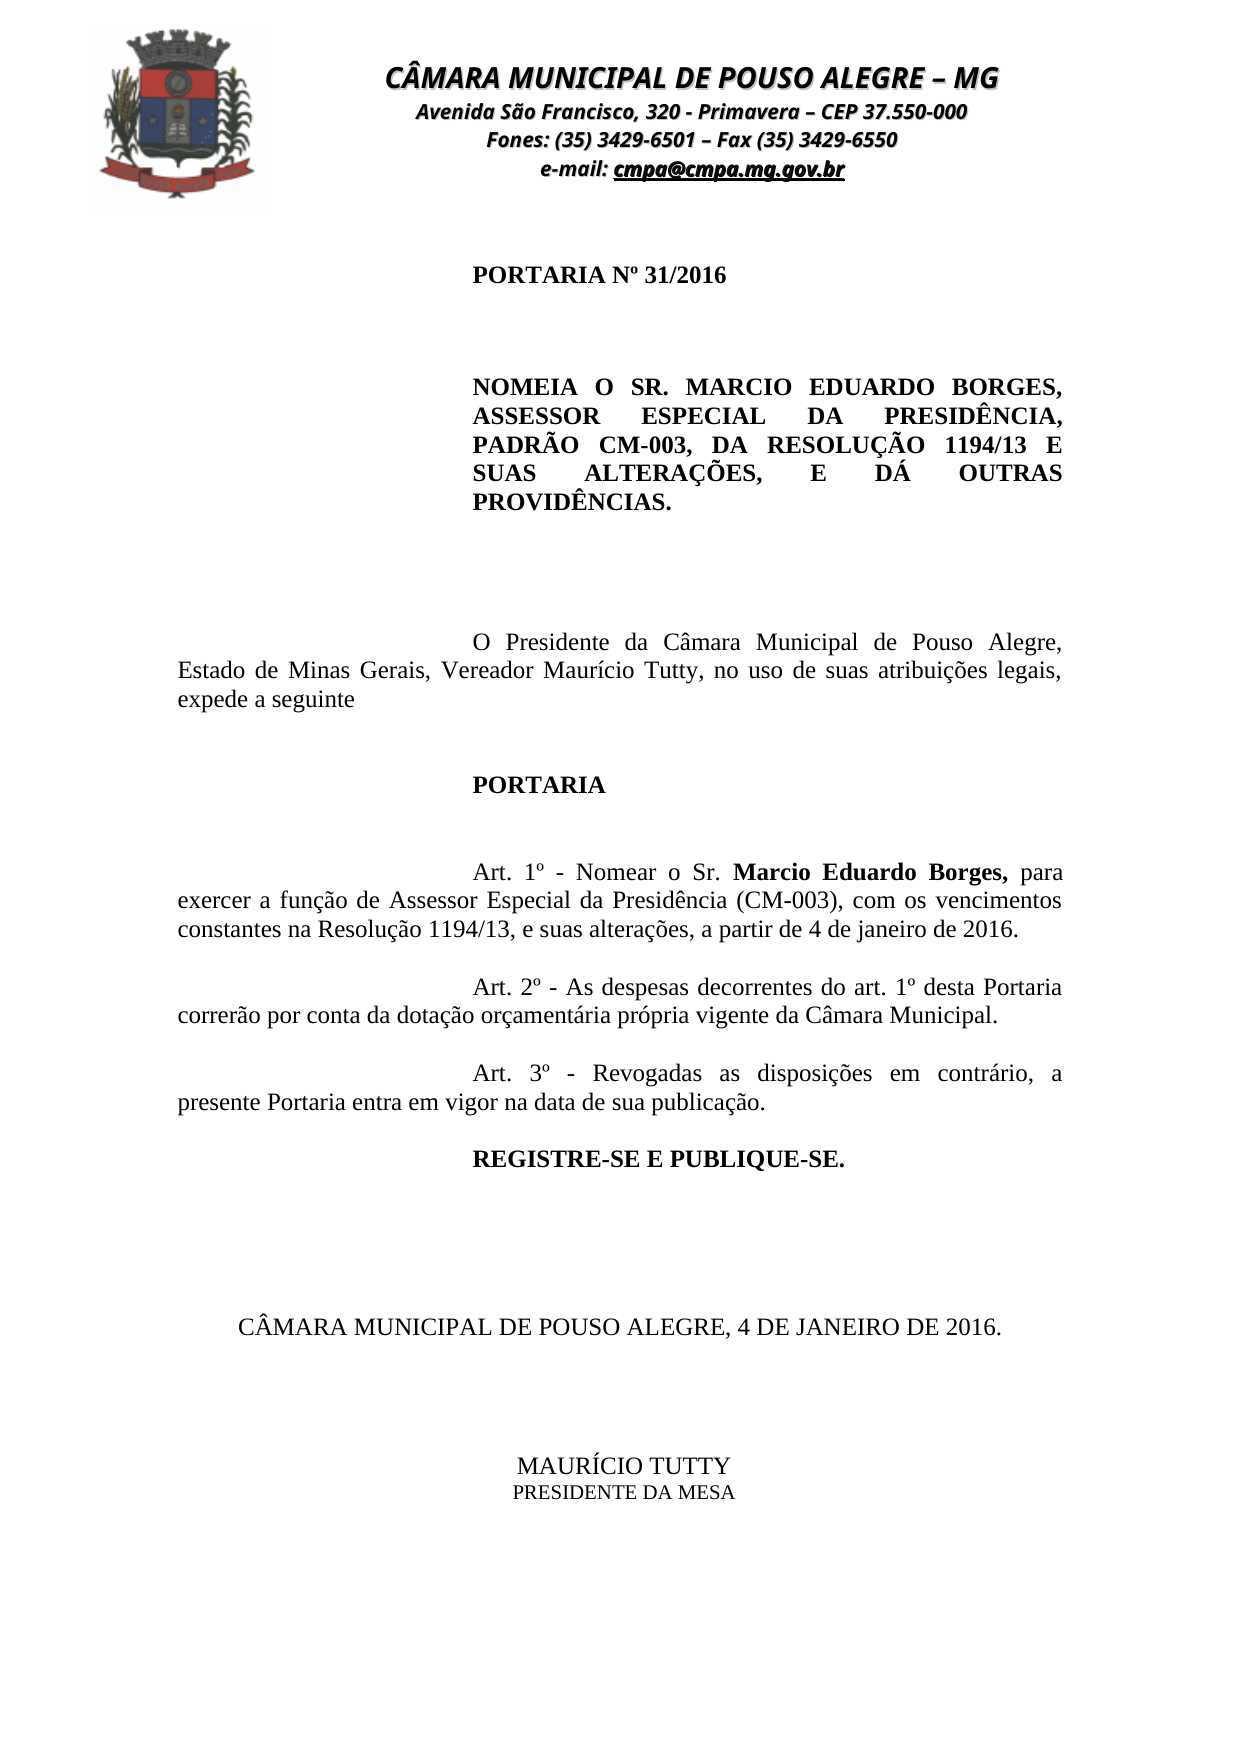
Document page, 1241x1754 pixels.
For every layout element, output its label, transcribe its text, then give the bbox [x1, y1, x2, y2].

text PORTARIA Nº 31/2016 [472, 260, 1063, 289]
table_header MAURÍCIO TUTTY [170, 1451, 1078, 1480]
text Art. 3º - Revogadas as disposições em contrário, a presente Portaria entra em vigor na data de sua publicação. [177, 1058, 1063, 1116]
text Art. 2º - As despesas decorrentes do art. 1º desta Portaria correrão por conta da dotação orçamentária própria vigente da Câmara Municipal. [177, 972, 1063, 1029]
text NOMEIA O SR. MARCIO EDUARDO BORGES, ASSESSOR ESPECIAL DA PRESIDÊNCIA, PADRÃO CM-003, DA RESOLUÇÃO 1194/13 E SUAS ALTERAÇÕES, E DÁ OUTRAS PROVIDÊNCIAS. [472, 372, 1063, 516]
text O Presidente da Câmara Municipal de Pouso Alegre, Estado de Minas Gerais, Vereador Maurício Tutty, no uso de suas atribuições legais, expede a seguinte [177, 627, 1063, 713]
text CÂMARA MUNICIPAL DE POUSO ALEGRE, 4 DE JANEIRO DE 2016. [177, 1312, 1063, 1340]
table_cell PRESIDENTE DA MESA [170, 1480, 1078, 1504]
text PORTARIA [177, 771, 1063, 799]
text Art. 1º - Nomear o Sr. Marcio Eduardo Borges, para exercer a função de Assessor Especial da Presidência (CM-003), com os vencimentos constantes na Resolução 1194/13, e suas alterações, a partir de 4 de janeiro de 2016. [177, 857, 1063, 943]
text REGISTRE-SE E PUBLIQUE-SE. [177, 1144, 945, 1173]
